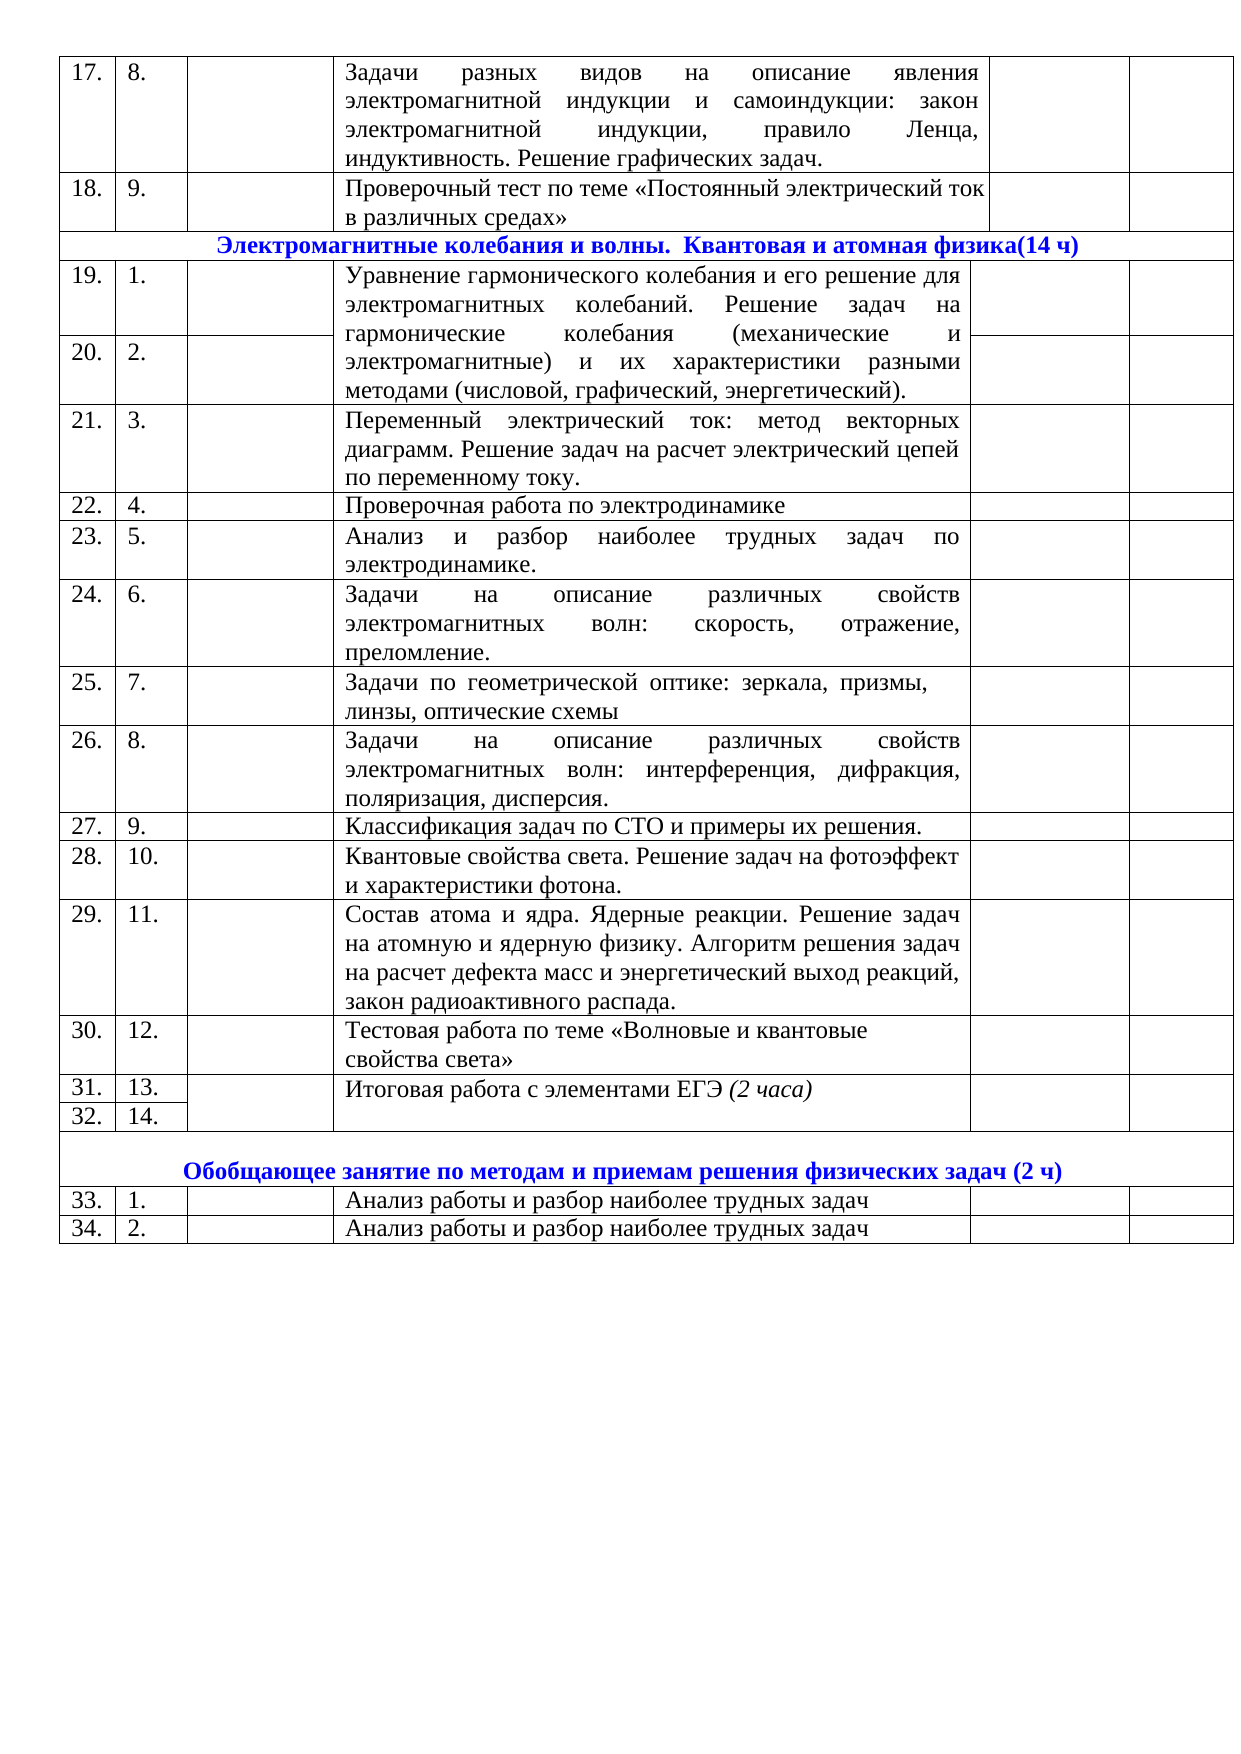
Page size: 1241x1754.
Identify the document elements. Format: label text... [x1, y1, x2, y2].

table_cell [971, 726, 1129, 812]
table_cell [1130, 1187, 1233, 1214]
table_cell [971, 261, 1129, 335]
table_cell 11. [116, 900, 187, 1015]
table_cell 12. [116, 1016, 187, 1073]
table_cell [188, 521, 333, 579]
table_cell [971, 813, 1129, 840]
table_cell Задачи по геометрической оптике: зеркала, призмы, линзы, оптические схемы [334, 667, 970, 724]
table_cell Состав атома и ядра. Ядерные реакции. Решение задач на атомную и ядерную физику. Алгоритм решения задач на расчет дефекта масс и энергетический выход реакций, закон радиоактивного распада. [334, 900, 970, 1015]
table_cell 28. [60, 841, 115, 899]
table_cell 22. [60, 493, 115, 520]
table_cell [1130, 173, 1233, 231]
table_cell Итоговая работа с элементами ЕГЭ (2 часа) [334, 1075, 970, 1131]
table_cell Анализ работы и разбор наиболее трудных задач [334, 1216, 970, 1243]
table_cell 13. [116, 1075, 187, 1102]
table_cell [188, 726, 333, 812]
table_cell [1130, 405, 1233, 492]
table_cell [1130, 493, 1233, 520]
table_cell 27. [60, 813, 115, 840]
table_cell [188, 900, 333, 1015]
table_cell [971, 667, 1129, 724]
table_cell Задачи на описание различных свойств электромагнитных волн: скорость, отражение, преломление. [334, 580, 970, 666]
table_cell Проверочный тест по теме «Постоянный электрический ток в различных средах» [334, 173, 989, 231]
table_cell [1130, 336, 1233, 404]
table_cell [971, 900, 1129, 1015]
table_cell 20. [60, 336, 115, 404]
table_cell [971, 336, 1129, 404]
table_cell [971, 1075, 1129, 1131]
table_cell 3. [116, 405, 187, 492]
table_cell Уравнение гармонического колебания и его решение для электромагнитных колебаний. Решение задач на гармонические колебания (механические и электромагнитные) и их характеристики разными методами (числовой, графический, энергетический). [334, 261, 970, 404]
table_cell [971, 521, 1129, 579]
table_cell [188, 336, 333, 404]
table_cell 2. [116, 1216, 187, 1243]
table_cell Обобщающее занятие по методам и приемам решения физических задач (2 ч) [60, 1132, 1233, 1186]
table_cell Проверочная работа по электродинамике [334, 493, 970, 520]
table_cell [1130, 521, 1233, 579]
table_cell [188, 1216, 333, 1243]
table_cell 32. [60, 1103, 115, 1131]
table_cell [971, 580, 1129, 666]
table_cell [971, 493, 1129, 520]
table_header [990, 57, 1129, 172]
table_cell 18. [60, 173, 115, 231]
table_cell [1130, 667, 1233, 724]
table_header [188, 57, 333, 172]
table_cell 34. [60, 1216, 115, 1243]
table_cell [1130, 1075, 1233, 1131]
table_cell 7. [116, 667, 187, 724]
table_cell 5. [116, 521, 187, 579]
table_cell [188, 173, 333, 231]
table_cell [971, 1187, 1129, 1214]
table_cell 23. [60, 521, 115, 579]
table_cell [1130, 1016, 1233, 1073]
table_cell [1130, 900, 1233, 1015]
table_cell 29. [60, 900, 115, 1015]
table_header [1130, 57, 1233, 172]
table_cell [188, 1187, 333, 1214]
table_cell [971, 841, 1129, 899]
table_cell [971, 1016, 1129, 1073]
table_cell 4. [116, 493, 187, 520]
table_cell Тестовая работа по теме «Волновые и квантовые свойства света» [334, 1016, 970, 1073]
table_cell 1. [116, 261, 187, 335]
table_cell [971, 1216, 1129, 1243]
table_cell 25. [60, 667, 115, 724]
table_cell [1130, 261, 1233, 335]
table_cell 9. [116, 813, 187, 840]
table_cell Переменный электрический ток: метод векторных диаграмм. Решение задач на расчет электрический цепей по переменному току. [334, 405, 970, 492]
table_cell [188, 667, 333, 724]
table_cell Анализ работы и разбор наиболее трудных задач [334, 1187, 970, 1214]
table_cell 2. [116, 336, 187, 404]
table_cell Задачи на описание различных свойств электромагнитных волн: интерференция, дифракция, поляризация, дисперсия. [334, 726, 970, 812]
table_cell 9. [116, 173, 187, 231]
table_cell [188, 841, 333, 899]
table_header 17. [60, 57, 115, 172]
table_cell [1130, 841, 1233, 899]
table_cell 33. [60, 1187, 115, 1214]
table_cell [188, 1075, 333, 1131]
table_cell 21. [60, 405, 115, 492]
table_cell Квантовые свойства света. Решение задач на фотоэффект и характеристики фотона. [334, 841, 970, 899]
table_cell [188, 580, 333, 666]
table_cell 6. [116, 580, 187, 666]
table_cell [188, 405, 333, 492]
table_cell [1130, 726, 1233, 812]
table_cell 26. [60, 726, 115, 812]
table_cell 31. [60, 1075, 115, 1102]
table_cell [188, 261, 333, 335]
table_cell 19. [60, 261, 115, 335]
table_header Задачи разных видов на описание явления электромагнитной индукции и самоиндукции: закон электромагнитной индукции, правило Ленца, индуктивность. Решение графических задач. [334, 57, 989, 172]
table_cell 14. [116, 1103, 187, 1131]
table_cell [990, 173, 1129, 231]
table_cell Анализ и разбор наиболее трудных задач по электродинамике. [334, 521, 970, 579]
table_cell 10. [116, 841, 187, 899]
table_cell Электромагнитные колебания и волны. Квантовая и атомная физика(14 ч) [60, 232, 1233, 259]
table_cell 8. [116, 726, 187, 812]
table_header 8. [116, 57, 187, 172]
table_cell 30. [60, 1016, 115, 1073]
table_cell [188, 813, 333, 840]
table_cell [1130, 580, 1233, 666]
table_cell [971, 405, 1129, 492]
table_cell 24. [60, 580, 115, 666]
table_cell [188, 1016, 333, 1073]
table_cell 1. [116, 1187, 187, 1214]
table_cell [1130, 1216, 1233, 1243]
table_cell [1130, 813, 1233, 840]
table_cell [188, 493, 333, 520]
table_cell Классификация задач по СТО и примеры их решения. [334, 813, 970, 840]
